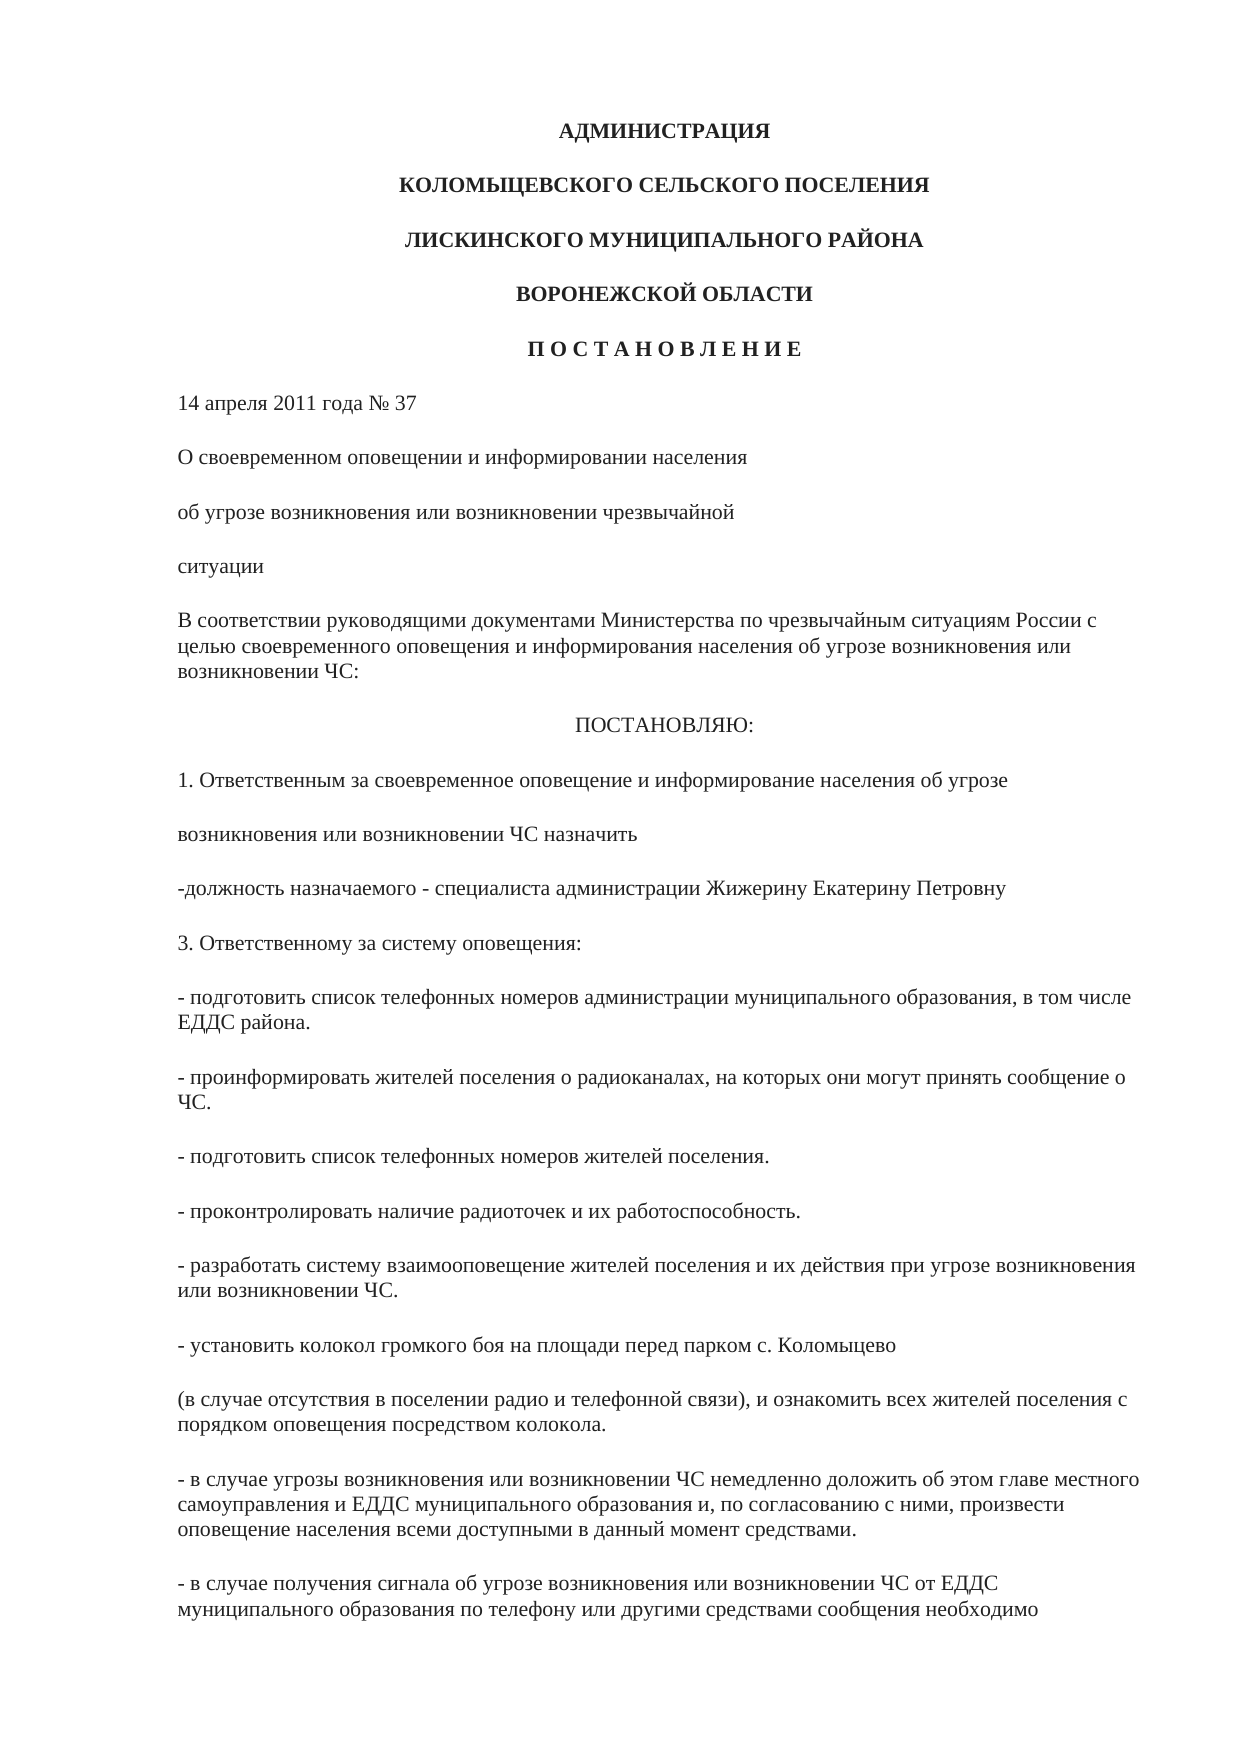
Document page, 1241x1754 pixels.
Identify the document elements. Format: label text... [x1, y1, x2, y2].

text П О С Т А Н О В Л Е Н И Е [177, 336, 1152, 361]
text 14 апреля 2011 года № 37 [177, 390, 1152, 415]
text - в случае получения сигнала об угрозе возникновения или возникновении ЧС от ЕДДС муниципального образования по телефону или другими средствами сообщения необходимо [177, 1570, 1152, 1621]
text об угрозе возникновения или возникновении чрезвычайной [177, 499, 1152, 524]
text ситуации [177, 553, 1152, 578]
text ВОРОНЕЖСКОЙ ОБЛАСТИ [177, 281, 1152, 306]
text возникновения или возникновении ЧС назначить [177, 821, 1152, 846]
text В соответствии руководящими документами Министерства по чрезвычайным ситуациям России с целью своевременного оповещения и информирования населения об угрозе возникновения или возникновении ЧС: [177, 607, 1152, 683]
text ПОСТАНОВЛЯЮ: [177, 712, 1152, 737]
text 3. Ответственному за систему оповещения: [177, 930, 1152, 955]
text АДМИНИСТРАЦИЯ [177, 118, 1152, 143]
text - проинформировать жителей поселения о радиоканалах, на которых они могут принять сообщение о ЧС. [177, 1064, 1152, 1114]
text КОЛОМЫЦЕВСКОГО СЕЛЬСКОГО ПОСЕЛЕНИЯ [177, 172, 1152, 198]
text 1. Ответственным за своевременное оповещение и информирование населения об угрозе [177, 767, 1152, 792]
text (в случае отсутствия в поселении радио и телефонной связи), и ознакомить всех жителей поселения с порядком оповещения посредством колокола. [177, 1386, 1152, 1436]
text - установить колокол громкого боя на площади перед парком с. Коломыцево [177, 1332, 1152, 1357]
text - в случае угрозы возникновения или возникновении ЧС немедленно доложить об этом главе местного самоуправления и ЕДДС муниципального образования и, по согласованию с ними, произвести оповещение населения всеми доступными в данный момент средствами. [177, 1466, 1152, 1541]
text ЛИСКИНСКОГО МУНИЦИПАЛЬНОГО РАЙОНА [177, 227, 1152, 252]
text - проконтролировать наличие радиоточек и их работоспособность. [177, 1198, 1152, 1223]
text О своевременном оповещении и информировании населения [177, 444, 1152, 469]
text - подготовить список телефонных номеров администрации муниципального образования, в том числе ЕДДС района. [177, 984, 1152, 1034]
text - разработать систему взаимооповещение жителей поселения и их действия при угрозе возникновения или возникновении ЧС. [177, 1252, 1152, 1302]
text -должность назначаемого - специалиста администрации Жижерину Екатерину Петровну [177, 875, 1152, 901]
text - подготовить список телефонных номеров жителей поселения. [177, 1143, 1152, 1168]
